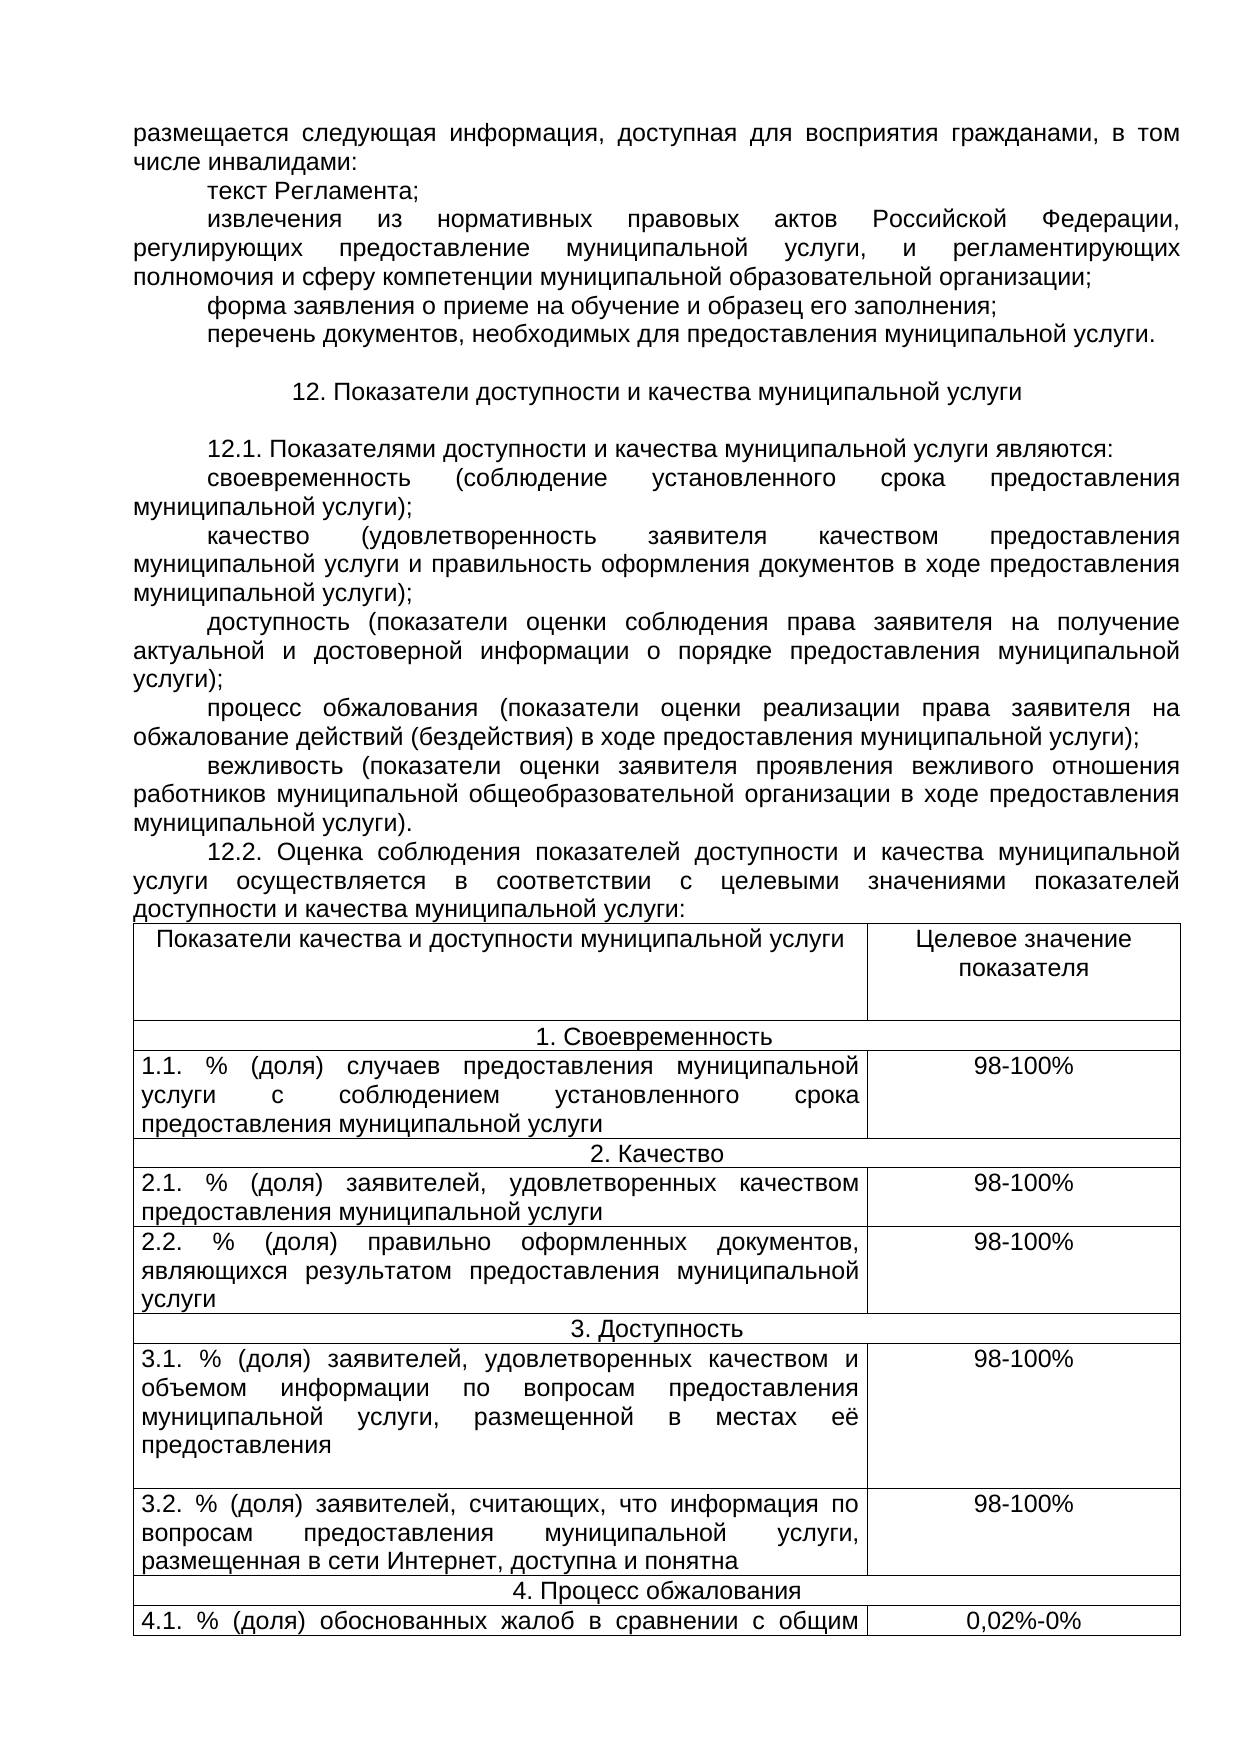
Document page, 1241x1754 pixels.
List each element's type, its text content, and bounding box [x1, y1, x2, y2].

text 12. Показатели доступности и качества муниципальной услуги [133, 377, 1181, 406]
table_cell 98-100% [868, 1168, 1180, 1226]
text процесс обжалования (показатели оценки реализации права заявителя на обжалование действий (бездействия) в ходе предоставления муниципальной услуги); [133, 693, 1181, 751]
text форма заявления о приеме на обучение и образец его заполнения; [133, 291, 1181, 319]
text своевременность (соблюдение установленного срока предоставления муниципальной услуги); [133, 463, 1181, 521]
text извлечения из нормативных правовых актов Российской Федерации, регулирующих предоставление муниципальной услуги, и регламентирующих полномочия и сферу компетенции муниципальной образовательной организации; [133, 204, 1181, 291]
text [133, 118, 1181, 176]
table_cell 3. Доступность [134, 1314, 1180, 1343]
table_cell 2.1. % (доля) заявителей, удовлетворенных качеством предоставления муниципальной услуги [134, 1168, 867, 1226]
table_header Целевое значение показателя [868, 924, 1180, 1020]
table_cell 98-100% [868, 1489, 1180, 1575]
table_cell 98-100% [868, 1344, 1180, 1488]
table_cell 1.1. % (доля) случаев предоставления муниципальной услуги с соблюдением установленного срока предоставления муниципальной услуги [134, 1051, 867, 1137]
table_cell 98-100% [868, 1051, 1180, 1137]
table_cell 1. Своевременность [134, 1021, 1180, 1050]
text доступность (показатели оценки соблюдения права заявителя на получение актуальной и достоверной информации о порядке предоставления муниципальной услуги); [133, 607, 1181, 693]
text качество (удовлетворенность заявителя качеством предоставления муниципальной услуги и правильность оформления документов в ходе предоставления муниципальной услуги); [133, 521, 1181, 607]
text текст Регламента; [133, 176, 1181, 204]
text 12.2. Оценка соблюдения показателей доступности и качества муниципальной услуги осуществляется в соответствии с целевыми значениями показателей доступности и качества муниципальной услуги: [133, 837, 1181, 923]
table_cell 98-100% [868, 1227, 1180, 1313]
table_header Показатели качества и доступности муниципальной услуги [134, 924, 867, 1020]
text вежливость (показатели оценки заявителя проявления вежливого отношения работников муниципальной общеобразовательной организации в ходе предоставления муниципальной услуги). [133, 751, 1181, 837]
table_cell 2.2. % (доля) правильно оформленных документов, являющихся результатом предоставления муниципальной услуги [134, 1227, 867, 1313]
table_cell 2. Качество [134, 1139, 1180, 1167]
text 12.1. Показателями доступности и качества муниципальной услуги являются: [133, 434, 1181, 463]
table_cell 0,02%-0% [868, 1606, 1180, 1635]
table_cell 3.1. % (доля) заявителей, удовлетворенных качеством и объемом информации по вопросам предоставления муниципальной услуги, размещенной в местах её предоставления [134, 1344, 867, 1488]
table_cell 4. Процесс обжалования [134, 1576, 1180, 1605]
text перечень документов, необходимых для предоставления муниципальной услуги. [133, 319, 1181, 348]
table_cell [134, 1606, 867, 1635]
table_cell 3.2. % (доля) заявителей, считающих, что информация по вопросам предоставления муниципальной услуги, размещенная в сети Интернет, доступна и понятна [134, 1489, 867, 1575]
